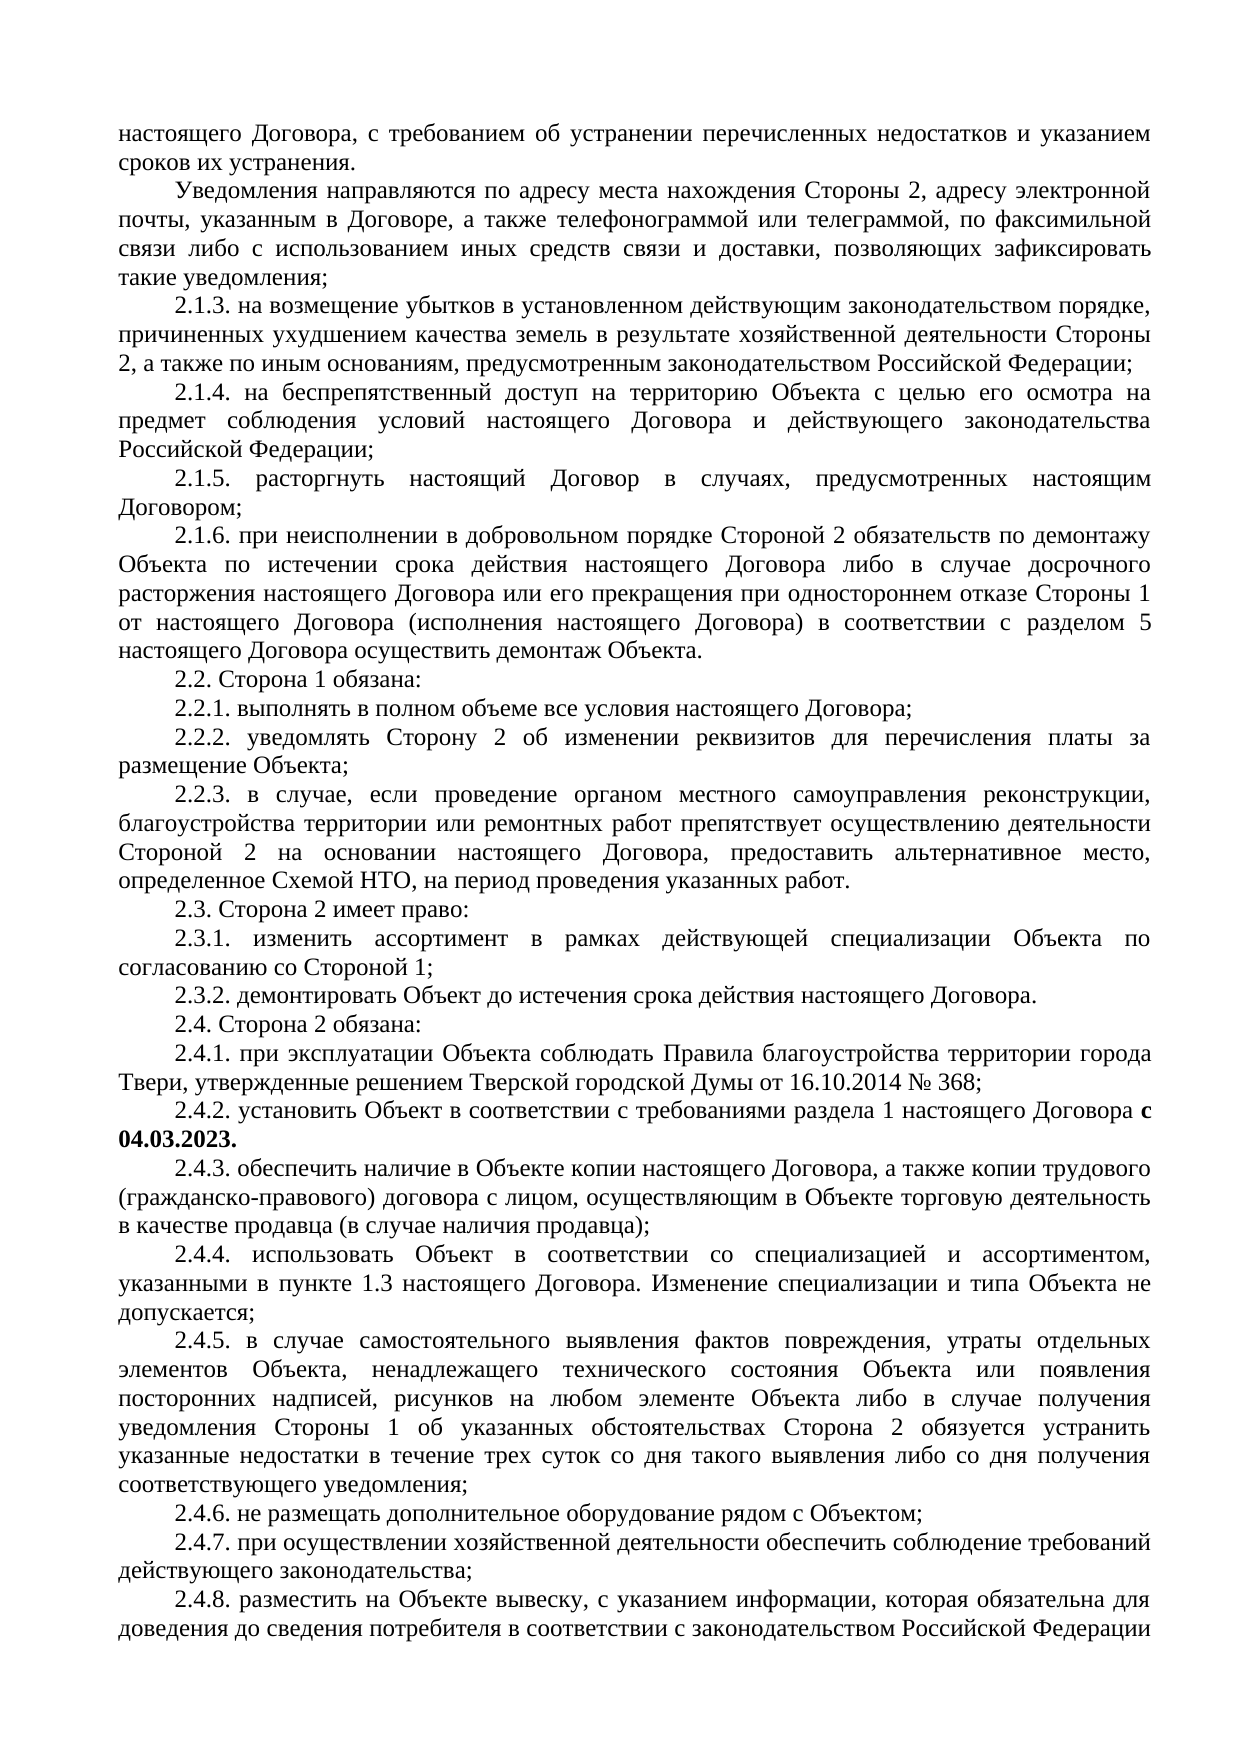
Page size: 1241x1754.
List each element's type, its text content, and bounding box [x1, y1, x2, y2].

text 2.1.3. на возмещение убытков в установленном действующим законодательством порядке, причиненных ухудшением качества земель в результате хозяйственной деятельности Стороны 2, а также по иным основаниям, предусмотренным законодательством Российской Федерации; [118, 291, 1152, 377]
text Уведомления направляются по адресу места нахождения Стороны 2, адресу электронной почты, указанным в Договоре, а также телефонограммой или телеграммой, по факсимильной связи либо с использованием иных средств связи и доставки, позволяющих зафиксировать такие уведомления; [118, 176, 1152, 291]
text 2.4. Сторона 2 обязана: [118, 1009, 1152, 1038]
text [118, 118, 1152, 176]
text 2.2. Сторона 1 обязана: [118, 664, 1152, 693]
text 2.2.3. в случае, если проведение органом местного самоуправления реконструкции, благоустройства территории или ремонтных работ препятствует осуществлению деятельности Стороной 2 на основании настоящего Договора, предоставить альтернативное место, определенное Схемой НТО, на период проведения указанных работ. [118, 779, 1152, 894]
text 2.4.2. установить Объект в соответствии с требованиями раздела 1 настоящего Договора c 04.03.2023. [118, 1096, 1152, 1153]
text 2.4.6. не размещать дополнительное оборудование рядом с Объектом; [118, 1498, 1152, 1527]
text 2.1.4. на беспрепятственный доступ на территорию Объекта с целью его осмотра на предмет соблюдения условий настоящего Договора и действующего законодательства Российской Федерации; [118, 377, 1152, 463]
text 2.1.5. расторгнуть настоящий Договор в случаях, предусмотренных настоящим Договором; [118, 463, 1152, 521]
text 2.1.6. при неисполнении в добровольном порядке Стороной 2 обязательств по демонтажу Объекта по истечении срока действия настоящего Договора либо в случае досрочного расторжения настоящего Договора или его прекращения при одностороннем отказе Стороны 1 от настоящего Договора (исполнения настоящего Договора) в соответствии с разделом 5 настоящего Договора осуществить демонтаж Объекта. [118, 521, 1152, 664]
text 2.3.2. демонтировать Объект до истечения срока действия настоящего Договора. [118, 981, 1152, 1009]
text 2.3.1. изменить ассортимент в рамках действующей специализации Объекта по согласованию со Стороной 1; [118, 923, 1152, 981]
text 2.4.7. при осуществлении хозяйственной деятельности обеспечить соблюдение требований действующего законодательства; [118, 1527, 1152, 1584]
text 2.2.2. уведомлять Сторону 2 об изменении реквизитов для перечисления платы за размещение Объекта; [118, 722, 1152, 779]
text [118, 1584, 1152, 1642]
text 2.4.5. в случае самостоятельного выявления фактов повреждения, утраты отдельных элементов Объекта, ненадлежащего технического состояния Объекта или появления посторонних надписей, рисунков на любом элементе Объекта либо в случае получения уведомления Стороны 1 об указанных обстоятельствах Сторона 2 обязуется устранить указанные недостатки в течение трех суток со дня такого выявления либо со дня получения соответствующего уведомления; [118, 1326, 1152, 1498]
text 2.4.3. обеспечить наличие в Объекте копии настоящего Договора, а также копии трудового (гражданско-правового) договора с лицом, осуществляющим в Объекте торговую деятельность в качестве продавца (в случае наличия продавца); [118, 1153, 1152, 1239]
text 2.2.1. выполнять в полном объеме все условия настоящего Договора; [118, 693, 1152, 722]
text 2.4.4. использовать Объект в соответствии со специализацией и ассортиментом, указанными в пункте 1.3 настоящего Договора. Изменение специализации и типа Объекта не допускается; [118, 1239, 1152, 1326]
text 2.3. Сторона 2 имеет право: [118, 894, 1152, 923]
text 2.4.1. при эксплуатации Объекта соблюдать Правила благоустройства территории города Твери, утвержденные решением Тверской городской Думы от 16.10.2014 № 368; [118, 1038, 1152, 1096]
